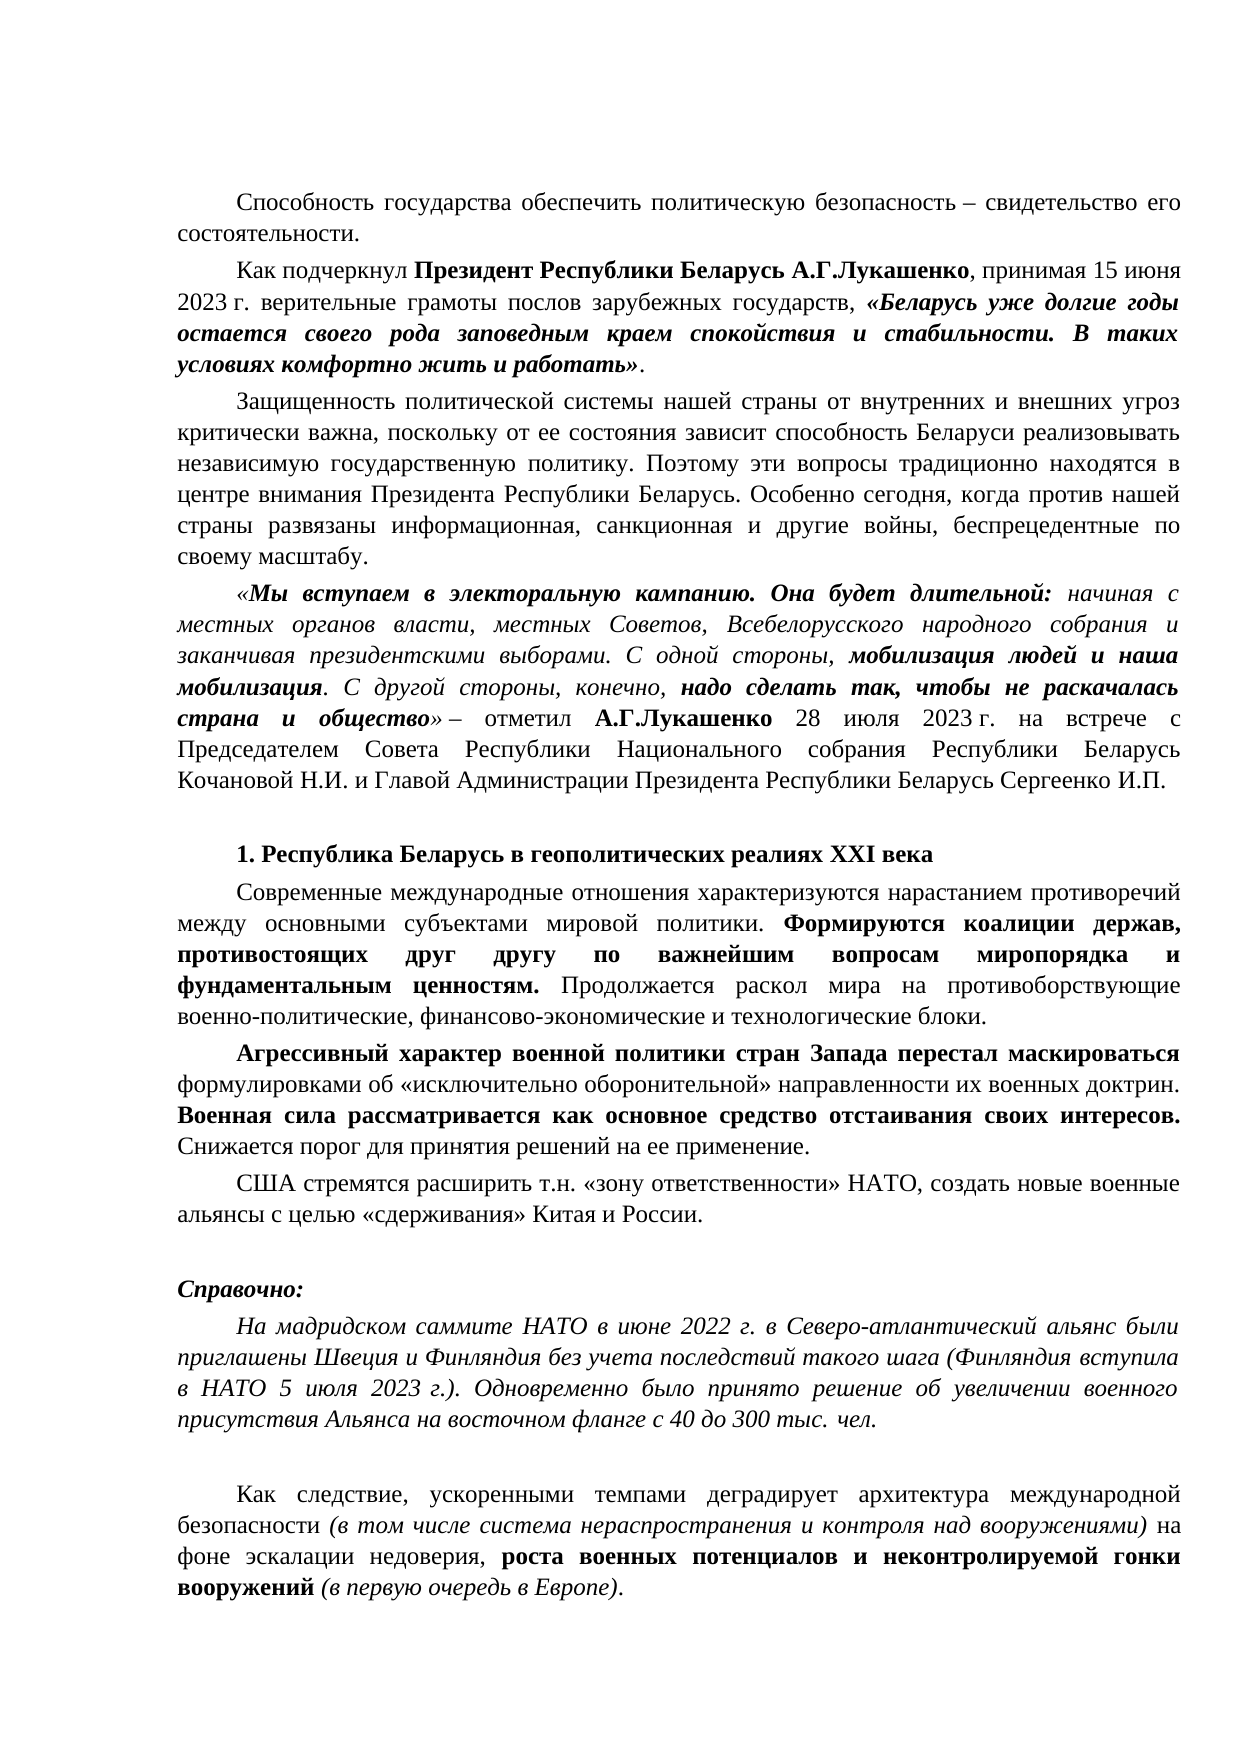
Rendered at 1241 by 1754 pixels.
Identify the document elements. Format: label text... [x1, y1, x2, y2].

text 1. Республика Беларусь в геополитических реалиях XXI века [177, 839, 1181, 868]
text Как подчеркнул Президент Республики Беларусь А.Г.Лукашенко, принимая 15 июня 2023 г. верительные грамоты послов зарубежных государств, «Беларусь уже долгие годы остается своего рода заповедным краем спокойствия и стабильности. В таких условиях комфортно жить и работать». [177, 256, 1181, 377]
text США стремятся расширить т.н. «зону ответственности» НАТО, создать новые военные альянсы с целью «сдерживания» Китая и России. [177, 1168, 1181, 1228]
text Способность государства обеспечить политическую безопасность – свидетельство его состоятельности. [177, 187, 1181, 247]
text Как следствие, ускоренными темпами деградирует архитектура международной безопасности (в том числе система нераспространения и контроля над вооружениями) на фоне эскалации недоверия, роста военных потенциалов и неконтролируемой гонки вооружений (в первую очередь в Европе). [177, 1479, 1181, 1601]
text Защищенность политической системы нашей страны от внутренних и внешних угроз критически важна, поскольку от ее состояния зависит способность Беларуси реализовывать независимую государственную политику. Поэтому эти вопросы традиционно находятся в центре внимания Президента Республики Беларусь. Особенно сегодня, когда против нашей страны развязаны информационная, санкционная и другие войны, беспрецедентные по своему масштабу. [177, 386, 1181, 570]
text Современные международные отношения характеризуются нарастанием противоречий между основными субъектами мировой политики. Формируются коалиции держав, противостоящих друг другу по важнейшим вопросам миропорядка и фундаментальным ценностям. Продолжается раскол мира на противоборствующие военно-политические, финансово-экономические и технологические блоки. [177, 877, 1181, 1029]
text На мадридском саммите НАТО в июне 2022 г. в Северо-атлантический альянс были приглашены Швеция и Финляндия без учета последствий такого шага (Финляндия вступила в НАТО 5 июля 2023 г.). Одновременно было принято решение об увеличении военного присутствия Альянса на восточном фланге с 40 до 300 тыс. чел. [177, 1311, 1181, 1433]
text Агрессивный характер военной политики стран Запада перестал маскироваться формулировками об «исключительно оборонительной» направленности их военных доктрин. Военная сила рассматривается как основное средство отстаивания своих интересов. Снижается порог для принятия решений на ее применение. [177, 1038, 1181, 1160]
text Справочно: [177, 1274, 1181, 1303]
text «Мы вступаем в электоральную кампанию. Она будет длительной: начиная с местных органов власти, местных Советов, Всебелорусского народного собрания и заканчивая президентскими выборами. С одной стороны, мобилизация людей и наша мобилизация. С другой стороны, конечно, надо сделать так, чтобы не раскачалась страна и общество» – отметил А.Г.Лукашенко 28 июля 2023 г. на встрече с Председателем Совета Республики Национального собрания Республики Беларусь Кочановой Н.И. и Главой Администрации Президента Республики Беларусь Сергеенко И.П. [177, 578, 1181, 793]
